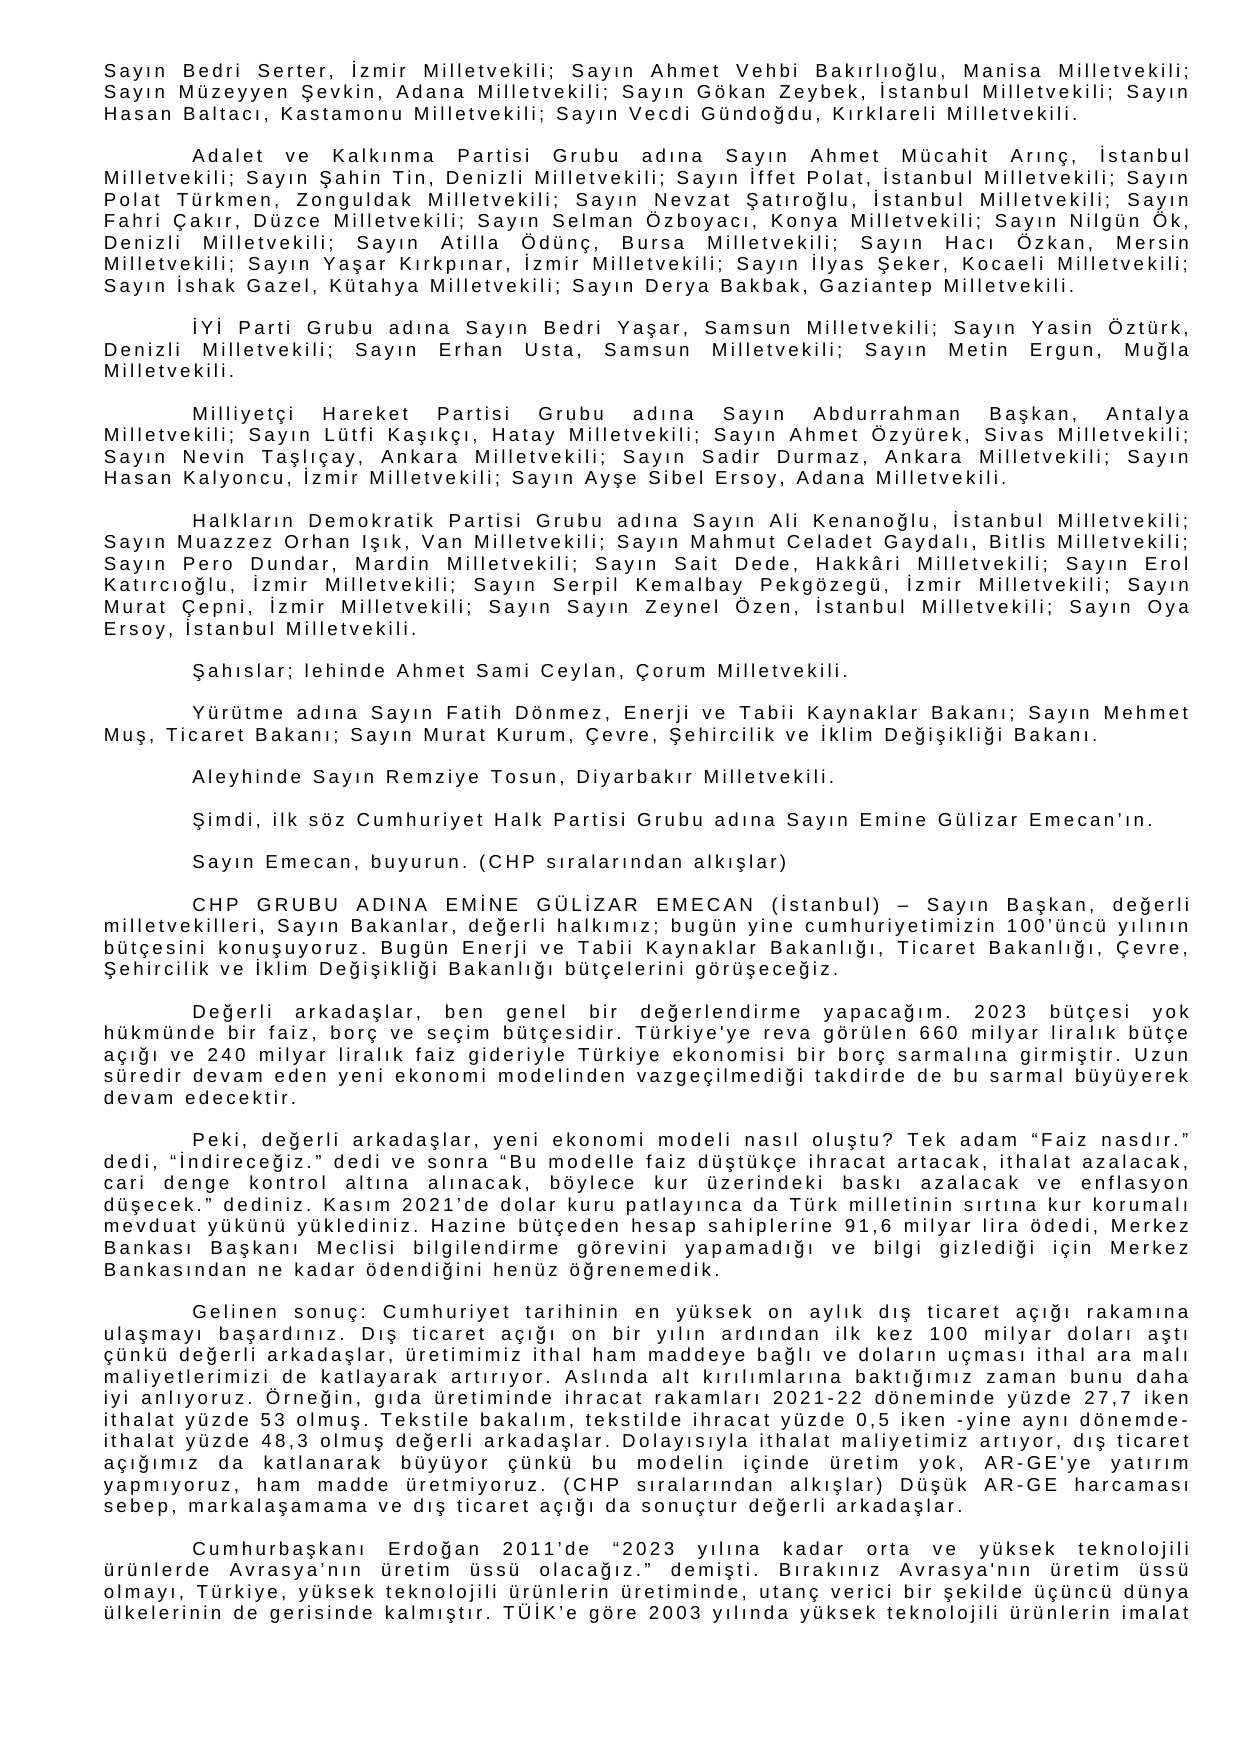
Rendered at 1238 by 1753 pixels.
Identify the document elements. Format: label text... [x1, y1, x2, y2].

text Şimdi, ilk söz Cumhuriyet Halk Partisi Grubu adına Sayın Emine Gülizar Emecan’ın. [103, 808, 1190, 830]
text İYİ Parti Grubu adına Sayın Bedri Yaşar, Samsun Milletvekili; Sayın Yasin Öztürk, Denizli Milletvekili; Sayın Erhan Usta, Samsun Milletvekili; Sayın Metin Ergun, Muğla Milletvekili. [103, 317, 1190, 382]
text Sayın Emecan, buyurun. (CHP sıralarından alkışlar) [103, 851, 1190, 872]
text CHP GRUBU ADINA EMİNE GÜLİZAR EMECAN (İstanbul) – Sayın Başkan, değerli milletvekilleri, Sayın Bakanlar, değerli halkımız; bugün yine cumhuriyetimizin 100’üncü yılının bütçesini konuşuyoruz. Bugün Enerji ve Tabii Kaynaklar Bakanlığı, Ticaret Bakanlığı, Çevre, Şehircilik ve İklim Değişikliği Bakanlığı bütçelerini görüşeceğiz. [103, 893, 1190, 979]
text Halkların Demokratik Partisi Grubu adına Sayın Ali Kenanoğlu, İstanbul Milletvekili; Sayın Muazzez Orhan Işık, Van Milletvekili; Sayın Mahmut Celadet Gaydalı, Bitlis Milletvekili; Sayın Pero Dundar, Mardin Milletvekili; Sayın Sait Dede, Hakkâri Milletvekili; Sayın Erol Katırcıoğlu, İzmir Milletvekili; Sayın Serpil Kemalbay Pekgözegü, İzmir Milletvekili; Sayın Murat Çepni, İzmir Milletvekili; Sayın Sayın Zeynel Özen, İstanbul Milletvekili; Sayın Oya Ersoy, İstanbul Milletvekili. [103, 509, 1190, 639]
text Gelinen sonuç: Cumhuriyet tarihinin en yüksek on aylık dış ticaret açığı rakamına ulaşmayı başardınız. Dış ticaret açığı on bir yılın ardından ilk kez 100 milyar doları aştı çünkü değerli arkadaşlar, üretimimiz ithal ham maddeye bağlı ve doların uçması ithal ara malı maliyetlerimizi de katlayarak artırıyor. Aslında alt kırılımlarına baktığımız zaman bunu daha iyi anlıyoruz. Örneğin, gıda üretiminde ihracat rakamları 2021-22 döneminde yüzde 27,7 iken ithalat yüzde 53 olmuş. Tekstile bakalım, tekstilde ihracat yüzde 0,5 iken -yine aynı dönemde- ithalat yüzde 48,3 olmuş değerli arkadaşlar. Dolayısıyla ithalat maliyetimiz artıyor, dış ticaret açığımız da katlanarak büyüyor çünkü bu modelin içinde üretim yok, AR-GE'ye yatırım yapmıyoruz, ham madde üretmiyoruz. (CHP sıralarından alkışlar) Düşük AR-GE harcaması sebep, markalaşamama ve dış ticaret açığı da sonuçtur değerli arkadaşlar. [103, 1301, 1190, 1516]
text Peki, değerli arkadaşlar, yeni ekonomi modeli nasıl oluştu? Tek adam “Faiz nasdır.” dedi, “İndireceğiz.” dedi ve sonra “Bu modelle faiz düştükçe ihracat artacak, ithalat azalacak, cari denge kontrol altına alınacak, böylece kur üzerindeki baskı azalacak ve enflasyon düşecek.” dediniz. Kasım 2021’de dolar kuru patlayınca da Türk milletinin sırtına kur korumalı mevduat yükünü yüklediniz. Hazine bütçeden hesap sahiplerine 91,6 milyar lira ödedi, Merkez Bankası Başkanı Meclisi bilgilendirme görevini yapamadığı ve bilgi gizlediği için Merkez Bankasından ne kadar ödendiğini henüz öğrenemedik. [103, 1129, 1190, 1280]
text Yürütme adına Sayın Fatih Dönmez, Enerji ve Tabii Kaynaklar Bakanı; Sayın Mehmet Muş, Ticaret Bakanı; Sayın Murat Kurum, Çevre, Şehircilik ve İklim Değişikliği Bakanı. [103, 702, 1190, 745]
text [103, 1537, 1190, 1623]
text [103, 60, 1190, 124]
text Adalet ve Kalkınma Partisi Grubu adına Sayın Ahmet Mücahit Arınç, İstanbul Milletvekili; Sayın Şahin Tin, Denizli Milletvekili; Sayın İffet Polat, İstanbul Milletvekili; Sayın Polat Türkmen, Zonguldak Milletvekili; Sayın Nevzat Şatıroğlu, İstanbul Milletvekili; Sayın Fahri Çakır, Düzce Milletvekili; Sayın Selman Özboyacı, Konya Milletvekili; Sayın Nilgün Ök, Denizli Milletvekili; Sayın Atilla Ödünç, Bursa Milletvekili; Sayın Hacı Özkan, Mersin Milletvekili; Sayın Yaşar Kırkpınar, İzmir Milletvekili; Sayın İlyas Şeker, Kocaeli Milletvekili; Sayın İshak Gazel, Kütahya Milletvekili; Sayın Derya Bakbak, Gaziantep Milletvekili. [103, 145, 1190, 296]
text Şahıslar; lehinde Ahmet Sami Ceylan, Çorum Milletvekili. [103, 660, 1190, 681]
text Milliyetçi Hareket Partisi Grubu adına Sayın Abdurrahman Başkan, Antalya Milletvekili; Sayın Lütfi Kaşıkçı, Hatay Milletvekili; Sayın Ahmet Özyürek, Sivas Milletvekili; Sayın Nevin Taşlıçay, Ankara Milletvekili; Sayın Sadir Durmaz, Ankara Milletvekili; Sayın Hasan Kalyoncu, İzmir Milletvekili; Sayın Ayşe Sibel Ersoy, Adana Milletvekili. [103, 402, 1190, 489]
text Aleyhinde Sayın Remziye Tosun, Diyarbakır Milletvekili. [103, 766, 1190, 788]
text Değerli arkadaşlar, ben genel bir değerlendirme yapacağım. 2023 bütçesi yok hükmünde bir faiz, borç ve seçim bütçesidir. Türkiye'ye reva görülen 660 milyar liralık bütçe açığı ve 240 milyar liralık faiz gideriyle Türkiye ekonomisi bir borç sarmalına girmiştir. Uzun süredir devam eden yeni ekonomi modelinden vazgeçilmediği takdirde de bu sarmal büyüyerek devam edecektir. [103, 1000, 1190, 1108]
